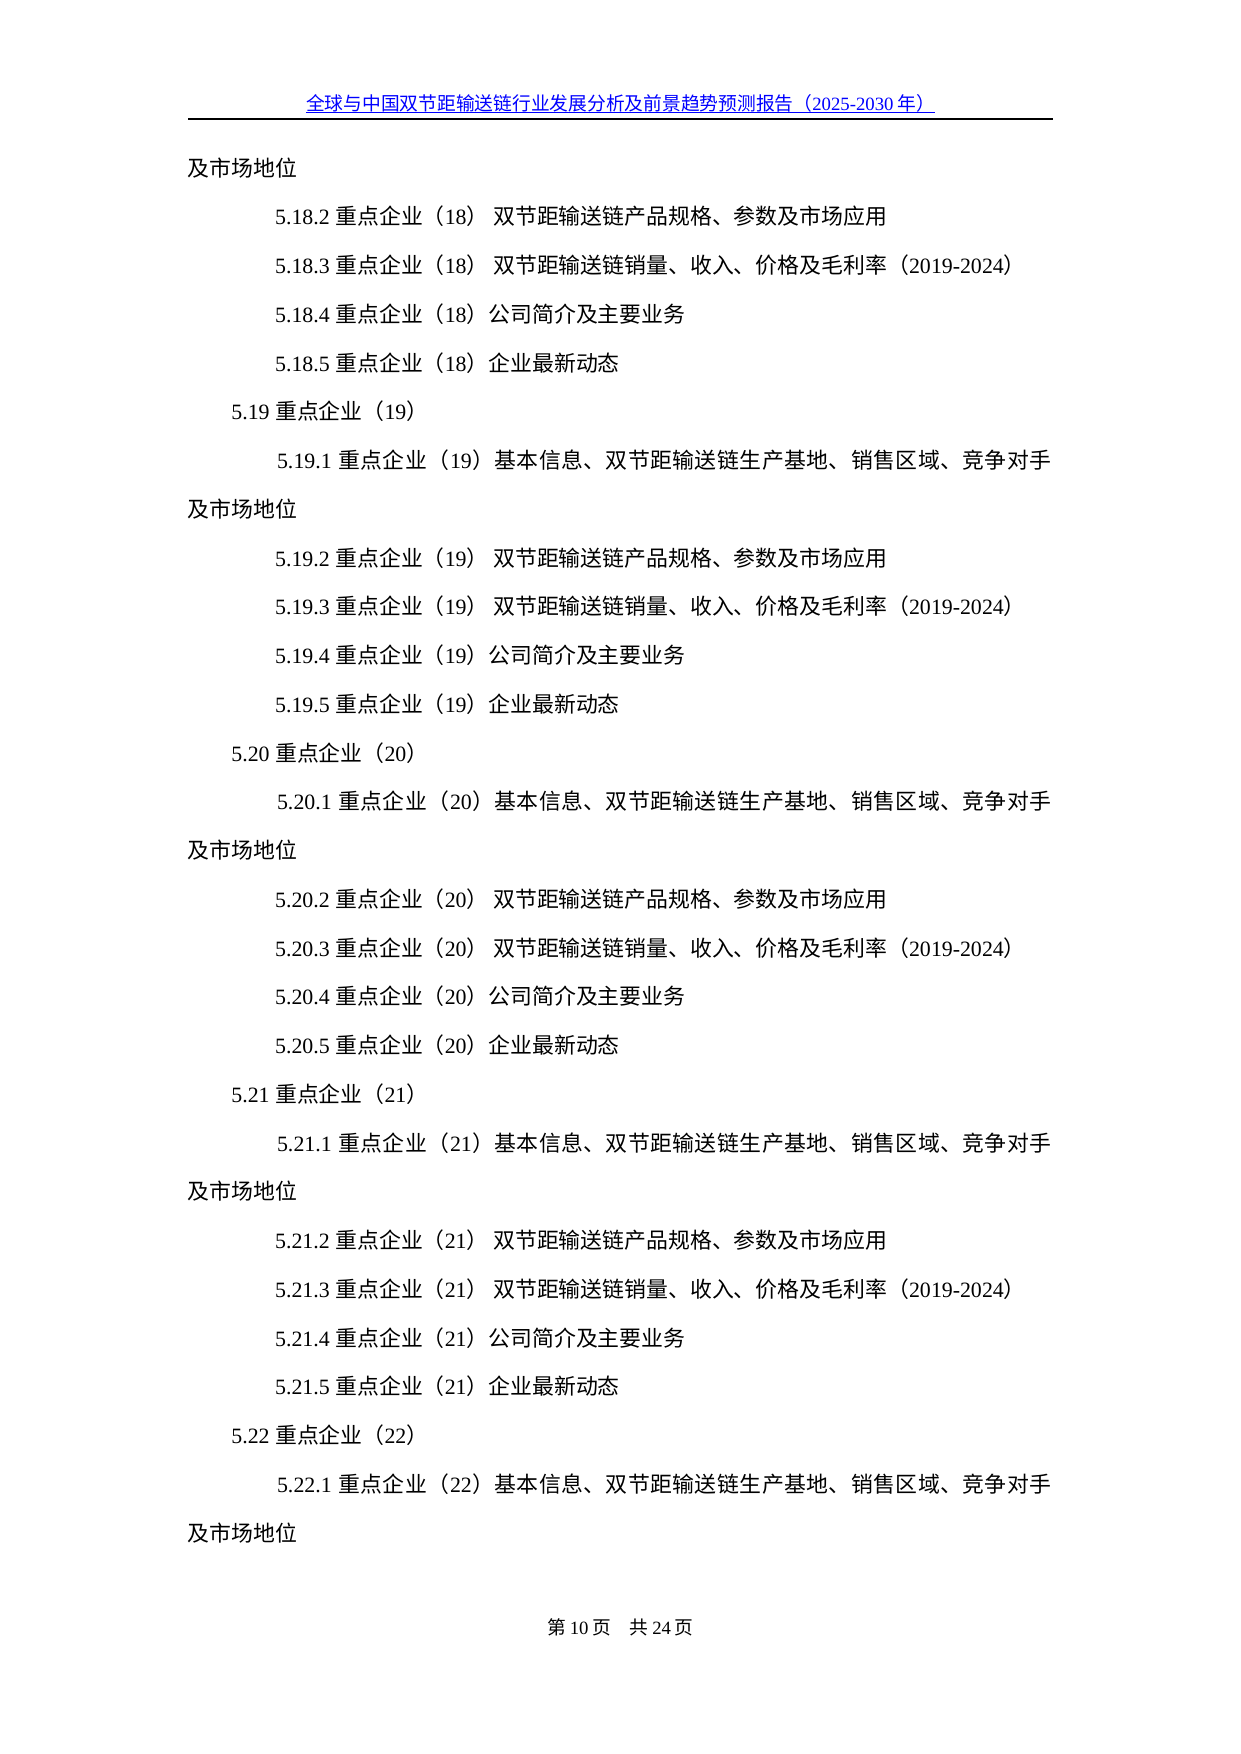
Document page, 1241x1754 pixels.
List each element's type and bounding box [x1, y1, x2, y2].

text [187, 150, 1053, 1548]
